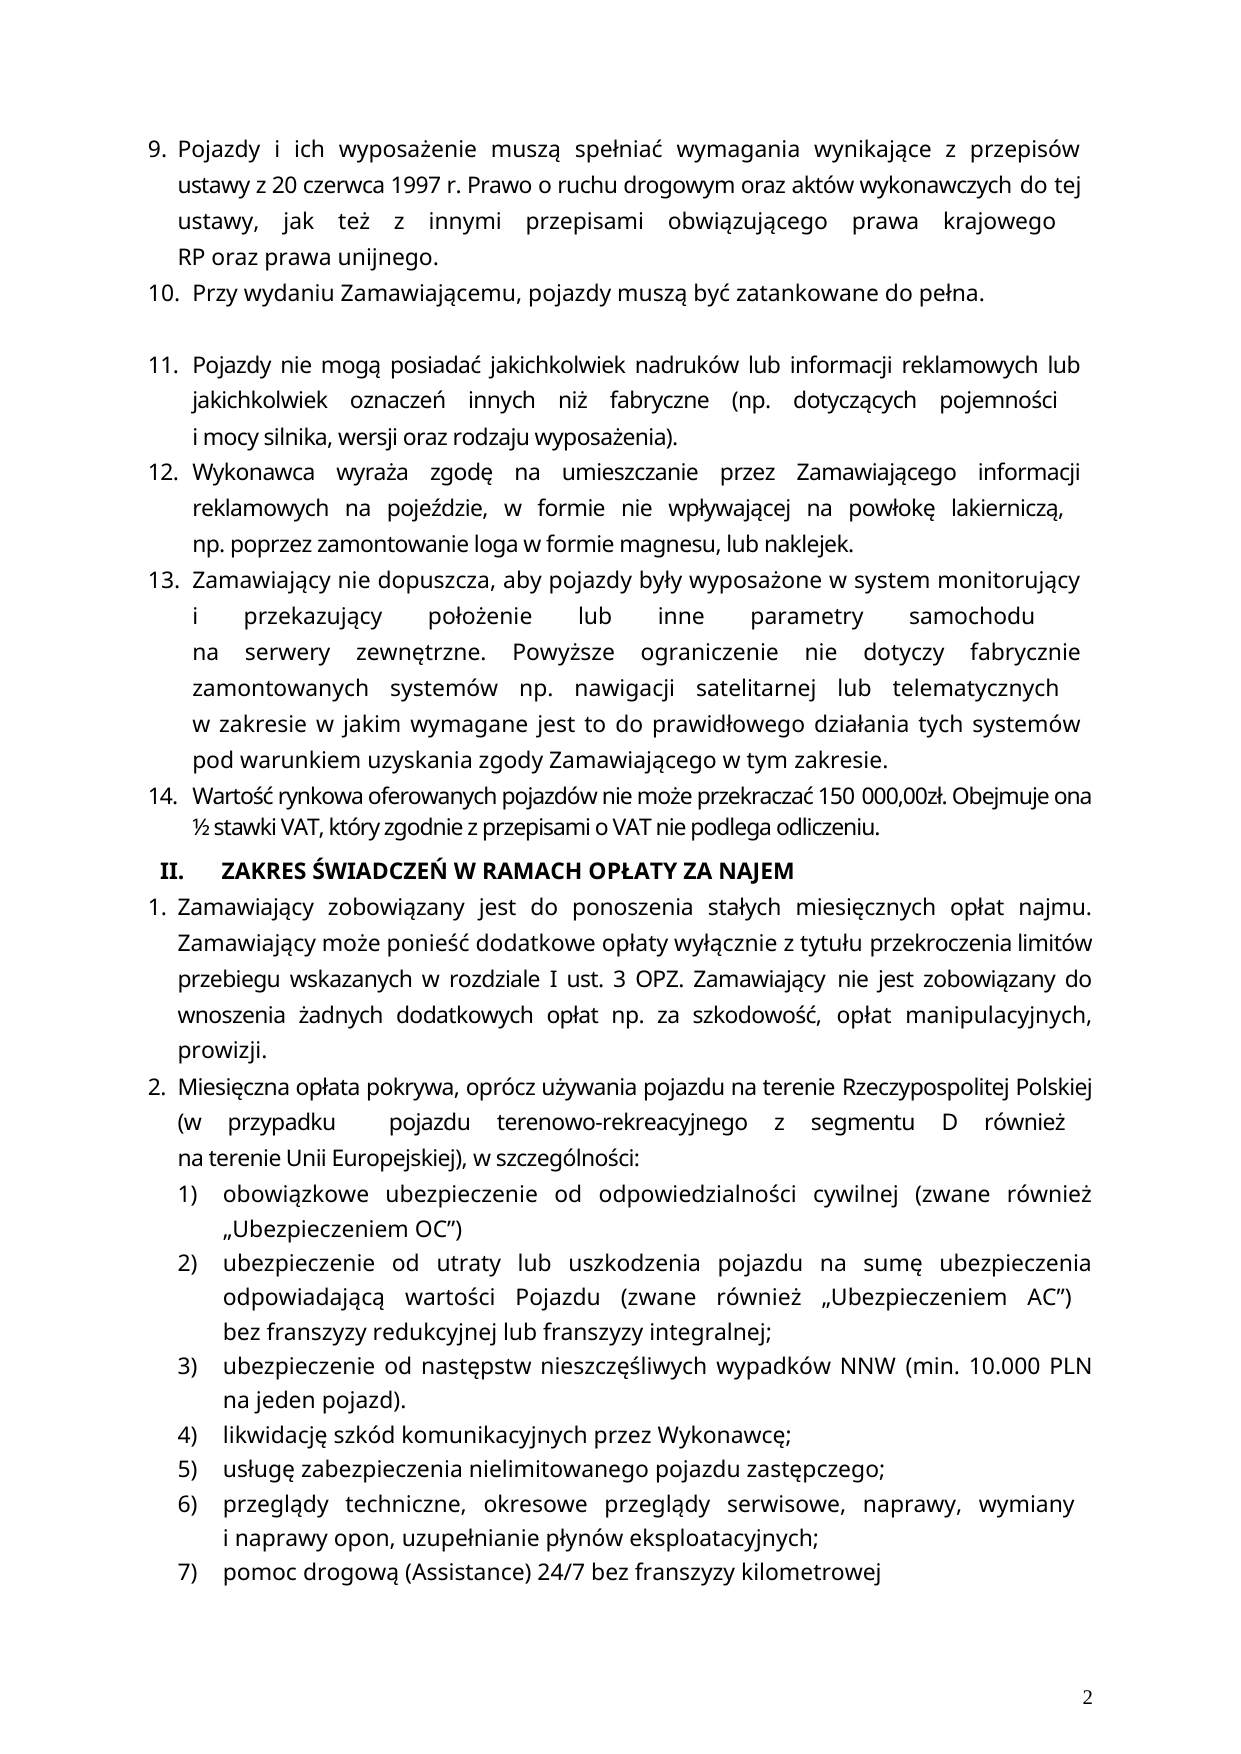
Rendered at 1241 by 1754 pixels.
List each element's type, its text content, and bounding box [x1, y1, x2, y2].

list ubezpieczenie od następstw nieszczęśliwych wypadków NNW (min. 10.000 PLN na jeden pojazd). [177, 1350, 1093, 1416]
list Pojazdy nie mogą posiadać jakichkolwiek nadruków lub informacji reklamowych lub jakichkolwiek oznaczeń innych niż fabryczne (np. dotyczących pojemności i mocy silnika, wersji oraz rodzaju wyposażenia). [148, 348, 1081, 452]
list Wykonawca wyraża zgodę na umieszczanie przez Zamawiającego informacji reklamowych na pojeździe, w formie nie wpływającej na powłokę lakierniczą, np. poprzez zamontowanie loga w formie magnesu, lub naklejek. [148, 456, 1081, 559]
list Miesięczna opłata pokrywa, oprócz używania pojazdu na terenie Rzeczypospolitej Polskiej (w przypadku pojazdu terenowo-rekreacyjnego z segmentu D również na terenie Unii Europejskiej), w szczególności: [148, 1070, 1093, 1173]
list Pojazdy i ich wyposażenie muszą spełniać wymagania wynikające z przepisów ustawy z 20 czerwca 1997 r. Prawo o ruchu drogowym oraz aktów wykonawczych do tej ustawy, jak też z innymi przepisami obwiązującego prawa krajowego RP oraz prawa unijnego. [148, 133, 1081, 272]
list pomoc drogową (Assistance) 24/7 bez franszyzy kilometrowej [177, 1556, 1093, 1588]
list obowiązkowe ubezpieczenie od odpowiedzialności cywilnej (zwane również „Ubezpieczeniem OC”) [177, 1178, 1093, 1244]
list Zamawiający nie dopuszcza, aby pojazdy były wyposażone w system monitorujący i przekazujący położenie lub inne parametry samochodu na serwery zewnętrzne. Powyższe ograniczenie nie dotyczy fabrycznie zamontowanych systemów np. nawigacji satelitarnej lub telematycznych w zakresie w jakim wymagane jest to do prawidłowego działania tych systemów pod warunkiem uzyskania zgody Zamawiającego w tym zakresie. [148, 564, 1081, 775]
list ubezpieczenie od utraty lub uszkodzenia pojazdu na sumę ubezpieczenia odpowiadającą wartości Pojazdu (zwane również „Ubezpieczeniem AC”) bez franszyzy redukcyjnej lub franszyzy integralnej; [177, 1247, 1093, 1347]
list Przy wydaniu Zamawiającemu, pojazdy muszą być zatankowane do pełna. [148, 277, 1081, 308]
list ZAKRES ŚWIADCZEŃ W RAMACH OPŁATY ZA NAJEM [184, 855, 1093, 886]
list likwidację szkód komunikacyjnych przez Wykonawcę; [177, 1419, 1093, 1450]
list przeglądy techniczne, okresowe przeglądy serwisowe, naprawy, wymiany i naprawy opon, uzupełnianie płynów eksploatacyjnych; [177, 1488, 1093, 1553]
list usługę zabezpieczenia nielimitowanego pojazdu zastępczego; [177, 1453, 1093, 1484]
list Wartość rynkowa oferowanych pojazdów nie może przekraczać 150 000,00zł. Obejmuje ona ½ stawki VAT, który zgodnie z przepisami o VAT nie podlega odliczeniu. [148, 780, 1093, 842]
list Zamawiający zobowiązany jest do ponoszenia stałych miesięcznych opłat najmu. Zamawiający może ponieść dodatkowe opłaty wyłącznie z tytułu przekroczenia limitów przebiegu wskazanych w rozdziale I ust. 3 OPZ. Zamawiający nie jest zobowiązany do wnoszenia żadnych dodatkowych opłat np. za szkodowość, opłat manipulacyjnych, prowizji. [148, 891, 1093, 1066]
